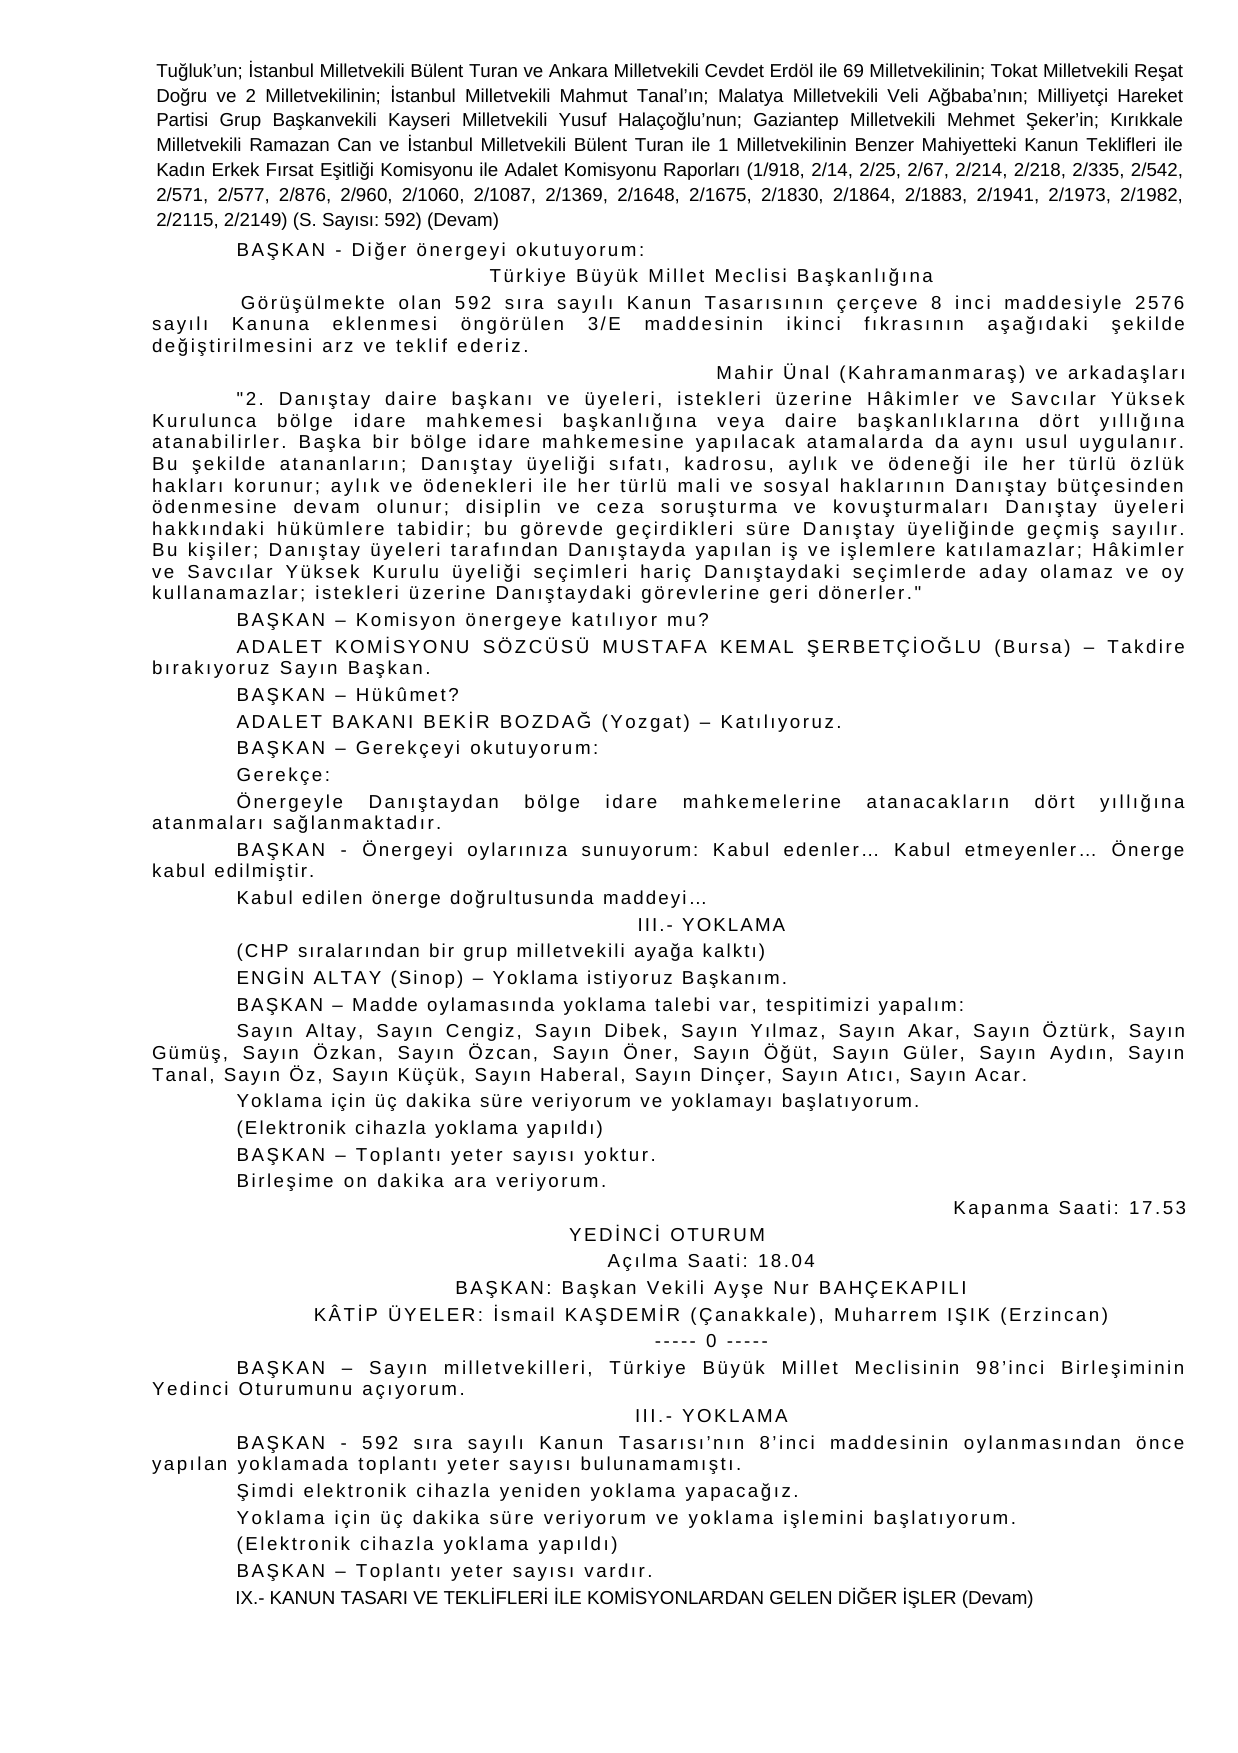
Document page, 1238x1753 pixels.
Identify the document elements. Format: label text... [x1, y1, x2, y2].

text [156, 60, 1184, 230]
text ADALET KOMİSYONU SÖZCÜSÜ MUSTAFA KEMAL ŞERBETÇİOĞLU (Bursa) – Takdire bırakıyoruz Sayın Başkan. [152, 636, 1186, 679]
text BAŞKAN - 592 sıra sayılı Kanun Tasarısı’nın 8’inci maddesinin oylanmasından önce yapılan yoklamada toplantı yeter sayısı bulunamamıştı. [152, 1432, 1186, 1475]
text Görüşülmekte olan 592 sıra sayılı Kanun Tasarısının çerçeve 8 inci maddesiyle 2576 sayılı Kanuna eklenmesi öngörülen 3/E maddesinin ikinci fıkrasının aşağıdaki şekilde değiştirilmesini arz ve teklif ederiz. [152, 292, 1186, 356]
text BAŞKAN – Toplantı yeter sayısı yoktur. [152, 1143, 1186, 1165]
text Yoklama için üç dakika süre veriyorum ve yoklamayı başlatıyorum. [152, 1090, 1186, 1112]
text (Elektronik cihazla yoklama yapıldı) [152, 1117, 1186, 1138]
text Gerekçe: [152, 764, 1186, 785]
text BAŞKAN – Madde oylamasında yoklama talebi var, tespitimizi yapalım: [152, 993, 1186, 1015]
text Önergeyle Danıştaydan bölge idare mahkemelerine atanacakların dört yıllığına atanmaları sağlanmaktadır. [152, 790, 1186, 833]
text KÂTİP ÜYELER: İsmail KAŞDEMİR (Çanakkale), Muharrem IŞIK (Erzincan) [152, 1303, 1186, 1325]
text Şimdi elektronik cihazla yeniden yoklama yapacağız. [152, 1480, 1186, 1501]
text Yoklama için üç dakika süre veriyorum ve yoklama işlemini başlatıyorum. [152, 1506, 1186, 1528]
text III.- YOKLAMA [152, 1405, 1186, 1426]
text Birleşime on dakika ara veriyorum. [152, 1170, 1186, 1192]
text BAŞKAN – Toplantı yeter sayısı vardır. [152, 1560, 1186, 1581]
text Mahir Ünal (Kahramanmaraş) ve arkadaşları [183, 361, 1186, 383]
text BAŞKAN – Sayın milletvekilleri, Türkiye Büyük Millet Meclisinin 98’inci Birleşiminin Yedinci Oturumunu açıyorum. [152, 1357, 1186, 1400]
text Açılma Saati: 18.04 [152, 1250, 1186, 1272]
text ADALET BAKANI BEKİR BOZDAĞ (Yozgat) – Katılıyoruz. [152, 710, 1186, 732]
text III.- YOKLAMA [152, 913, 1186, 935]
text BAŞKAN – Hükûmet? [152, 684, 1186, 705]
text (Elektronik cihazla yoklama yapıldı) [152, 1533, 1186, 1555]
text IX.- KANUN TASARI VE TEKLİFLERİ İLE KOMİSYONLARDAN GELEN DİĞER İŞLER (Devam) [156, 1586, 1184, 1608]
text BAŞKAN – Gerekçeyi okutuyorum: [152, 737, 1186, 759]
text BAŞKAN: Başkan Vekili Ayşe Nur BAHÇEKAPILI [152, 1277, 1186, 1298]
text BAŞKAN – Komisyon önergeye katılıyor mu? [152, 609, 1186, 630]
text Kapanma Saati: 17.53 [152, 1197, 1186, 1218]
text (CHP sıralarından bir grup milletvekili ayağa kalktı) [152, 940, 1186, 962]
text Türkiye Büyük Millet Meclisi Başkanlığına [148, 265, 1186, 287]
text BAŞKAN - Önergeyi oylarınıza sunuyorum: Kabul edenler… Kabul etmeyenler… Önerge kabul edilmiştir. [152, 839, 1186, 882]
text Sayın Altay, Sayın Cengiz, Sayın Dibek, Sayın Yılmaz, Sayın Akar, Sayın Öztürk, Sayın Gümüş, Sayın Özkan, Sayın Özcan, Sayın Öner, Sayın Öğüt, Sayın Güler, Sayın Aydın, Sayın Tanal, Sayın Öz, Sayın Küçük, Sayın Haberal, Sayın Dinçer, Sayın Atıcı, Sayın Acar. [152, 1020, 1186, 1085]
text ENGİN ALTAY (Sinop) – Yoklama istiyoruz Başkanım. [152, 967, 1186, 988]
text YEDİNCİ OTURUM [148, 1223, 1186, 1245]
text Kabul edilen önerge doğrultusunda maddeyi… [152, 887, 1186, 908]
text ----- 0 ----- [152, 1330, 1186, 1352]
text BAŞKAN - Diğer önergeyi okutuyorum: [148, 238, 1186, 260]
text "2. Danıştay daire başkanı ve üyeleri, istekleri üzerine Hâkimler ve Savcılar Yüksek Kurulunca bölge idare mahkemesi başkanlığına veya daire başkanlıklarına dört yıllığına atanabilirler. Başka bir bölge idare mahkemesine yapılacak atamalarda da aynı usul uygulanır. Bu şekilde atananların; Danıştay üyeliği sıfatı, kadrosu, aylık ve ödeneği ile her türlü özlük hakları korunur; aylık ve ödenekleri ile her türlü mali ve sosyal haklarının Danıştay bütçesinden ödenmesine devam olunur; disiplin ve ceza soruşturma ve kovuşturmaları Danıştay üyeleri hakkındaki hükümlere tabidir; bu görevde geçirdikleri süre Danıştay üyeliğinde geçmiş sayılır. Bu kişiler; Danıştay üyeleri tarafından Danıştayda yapılan iş ve işlemlere katılamazlar; Hâkimler ve Savcılar Yüksek Kurulu üyeliği seçimleri hariç Danıştaydaki seçimlerde aday olamaz ve oy kullanamazlar; istekleri üzerine Danıştaydaki görevlerine geri dönerler." [152, 388, 1186, 604]
